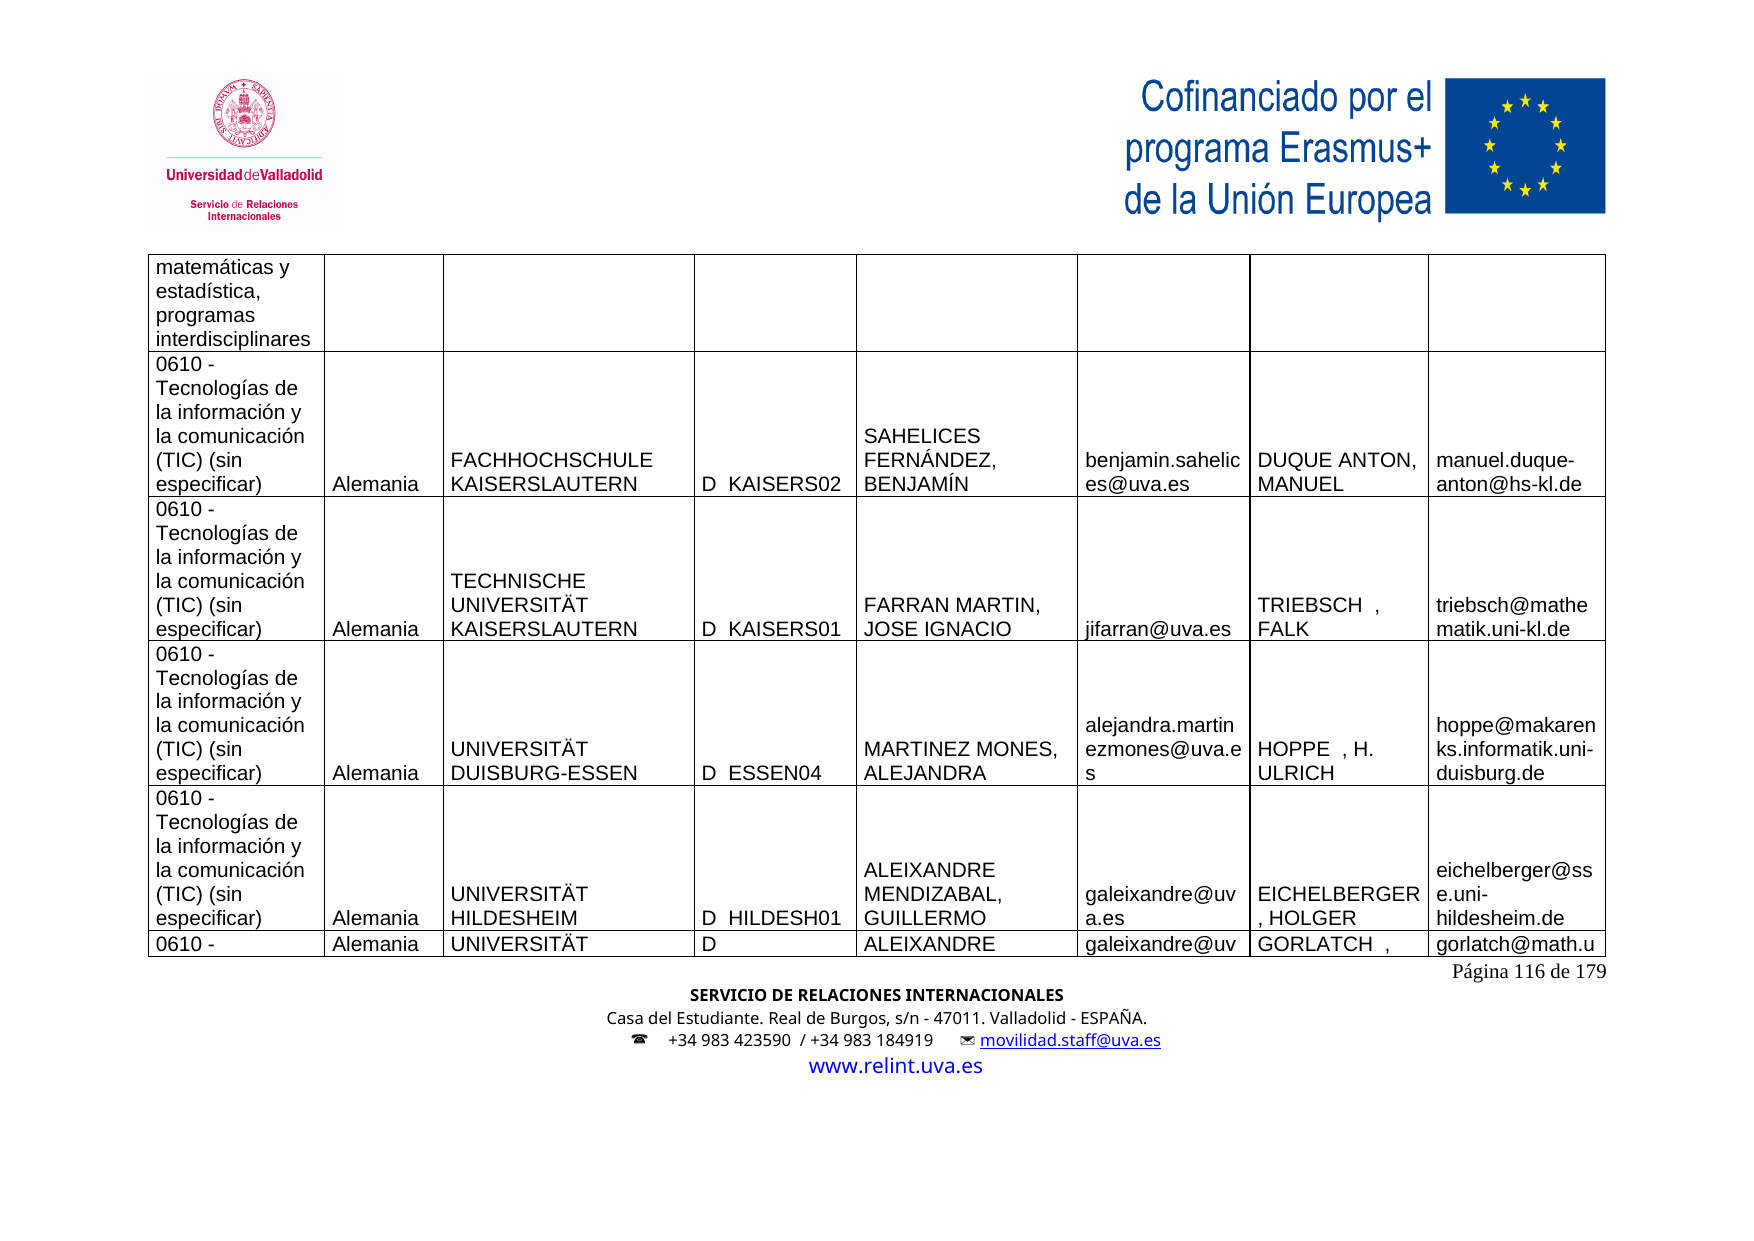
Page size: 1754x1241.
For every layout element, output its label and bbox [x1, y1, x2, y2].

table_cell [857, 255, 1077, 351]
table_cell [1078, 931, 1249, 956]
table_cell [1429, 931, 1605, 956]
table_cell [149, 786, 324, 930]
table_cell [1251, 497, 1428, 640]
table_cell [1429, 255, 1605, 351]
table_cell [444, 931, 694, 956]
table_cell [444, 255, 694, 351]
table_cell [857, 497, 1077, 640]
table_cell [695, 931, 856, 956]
picture [1078, 73, 1607, 226]
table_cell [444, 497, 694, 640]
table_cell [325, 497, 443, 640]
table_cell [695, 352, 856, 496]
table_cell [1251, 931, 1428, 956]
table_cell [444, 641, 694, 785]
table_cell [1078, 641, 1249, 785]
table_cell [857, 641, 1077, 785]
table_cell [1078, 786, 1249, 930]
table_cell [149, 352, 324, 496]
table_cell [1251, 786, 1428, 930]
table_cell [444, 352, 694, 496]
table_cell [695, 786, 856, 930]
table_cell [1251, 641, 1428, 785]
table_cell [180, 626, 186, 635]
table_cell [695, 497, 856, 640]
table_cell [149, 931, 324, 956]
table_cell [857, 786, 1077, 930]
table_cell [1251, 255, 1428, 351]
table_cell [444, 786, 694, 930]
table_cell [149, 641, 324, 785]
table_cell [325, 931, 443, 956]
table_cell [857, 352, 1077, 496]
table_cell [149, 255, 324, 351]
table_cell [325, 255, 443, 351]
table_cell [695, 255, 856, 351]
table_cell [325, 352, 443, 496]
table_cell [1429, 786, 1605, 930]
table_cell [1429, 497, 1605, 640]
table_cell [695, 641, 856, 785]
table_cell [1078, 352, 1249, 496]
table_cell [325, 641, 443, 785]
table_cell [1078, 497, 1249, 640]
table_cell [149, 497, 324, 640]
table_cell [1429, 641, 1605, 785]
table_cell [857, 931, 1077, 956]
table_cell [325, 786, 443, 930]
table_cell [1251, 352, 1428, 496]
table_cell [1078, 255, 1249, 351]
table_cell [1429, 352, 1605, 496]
